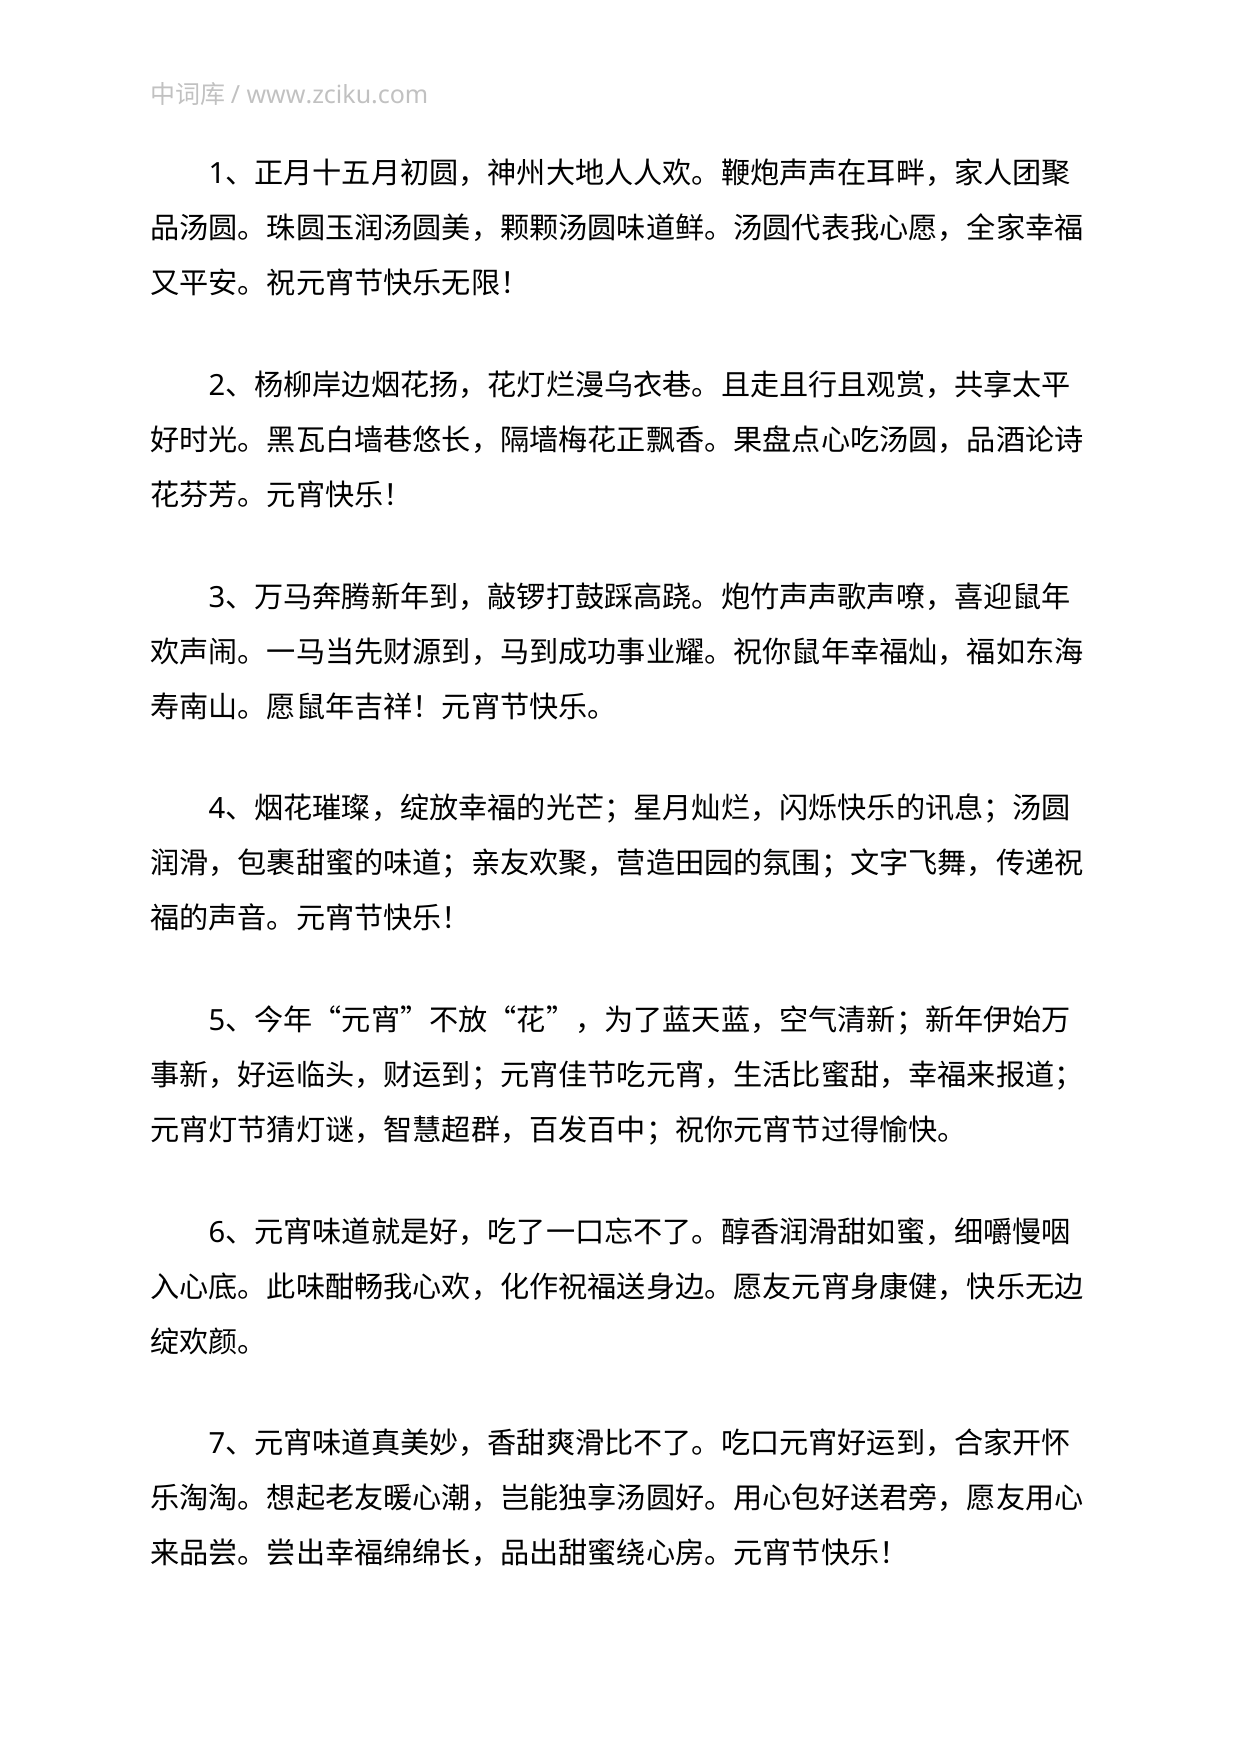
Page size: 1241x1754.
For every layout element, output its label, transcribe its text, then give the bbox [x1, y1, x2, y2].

text 6、元宵味道就是好，吃了一口忘不了。醇香润滑甜如蜜，细嚼慢咽入心底。此味酣畅我心欢，化作祝福送身边。愿友元宵身康健，快乐无边绽欢颜。 [150, 1208, 1090, 1361]
text 2、杨柳岸边烟花扬，花灯烂漫乌衣巷。且走且行且观赏，共享太平好时光。黑瓦白墙巷悠长，隔墙梅花正飘香。果盘点心吃汤圆，品酒论诗花芬芳。元宵快乐！ [150, 362, 1090, 514]
text 1、正月十五月初圆，神州大地人人欢。鞭炮声声在耳畔，家人团聚品汤圆。珠圆玉润汤圆美，颗颗汤圆味道鲜。汤圆代表我心愿，全家幸福又平安。祝元宵节快乐无限！ [150, 150, 1090, 302]
text 7、元宵味道真美妙，香甜爽滑比不了。吃口元宵好运到，合家开怀乐淘淘。想起老友暖心潮，岂能独享汤圆好。用心包好送君旁，愿友用心来品尝。尝出幸福绵绵长，品出甜蜜绕心房。元宵节快乐！ [150, 1420, 1090, 1572]
text 3、万马奔腾新年到，敲锣打鼓踩高跷。炮竹声声歌声嘹，喜迎鼠年欢声闹。一马当先财源到，马到成功事业耀。祝你鼠年幸福灿，福如东海寿南山。愿鼠年吉祥！元宵节快乐。 [150, 573, 1090, 726]
text 5、今年“元宵”不放“花”，为了蓝天蓝，空气清新；新年伊始万事新，好运临头，财运到；元宵佳节吃元宵，生活比蜜甜，幸福来报道；元宵灯节猜灯谜，智慧超群，百发百中；祝你元宵节过得愉快。 [150, 997, 1090, 1149]
text 4、烟花璀璨，绽放幸福的光芒；星月灿烂，闪烁快乐的讯息；汤圆润滑，包裹甜蜜的味道；亲友欢聚，营造田园的氛围；文字飞舞，传递祝福的声音。元宵节快乐！ [150, 785, 1090, 937]
